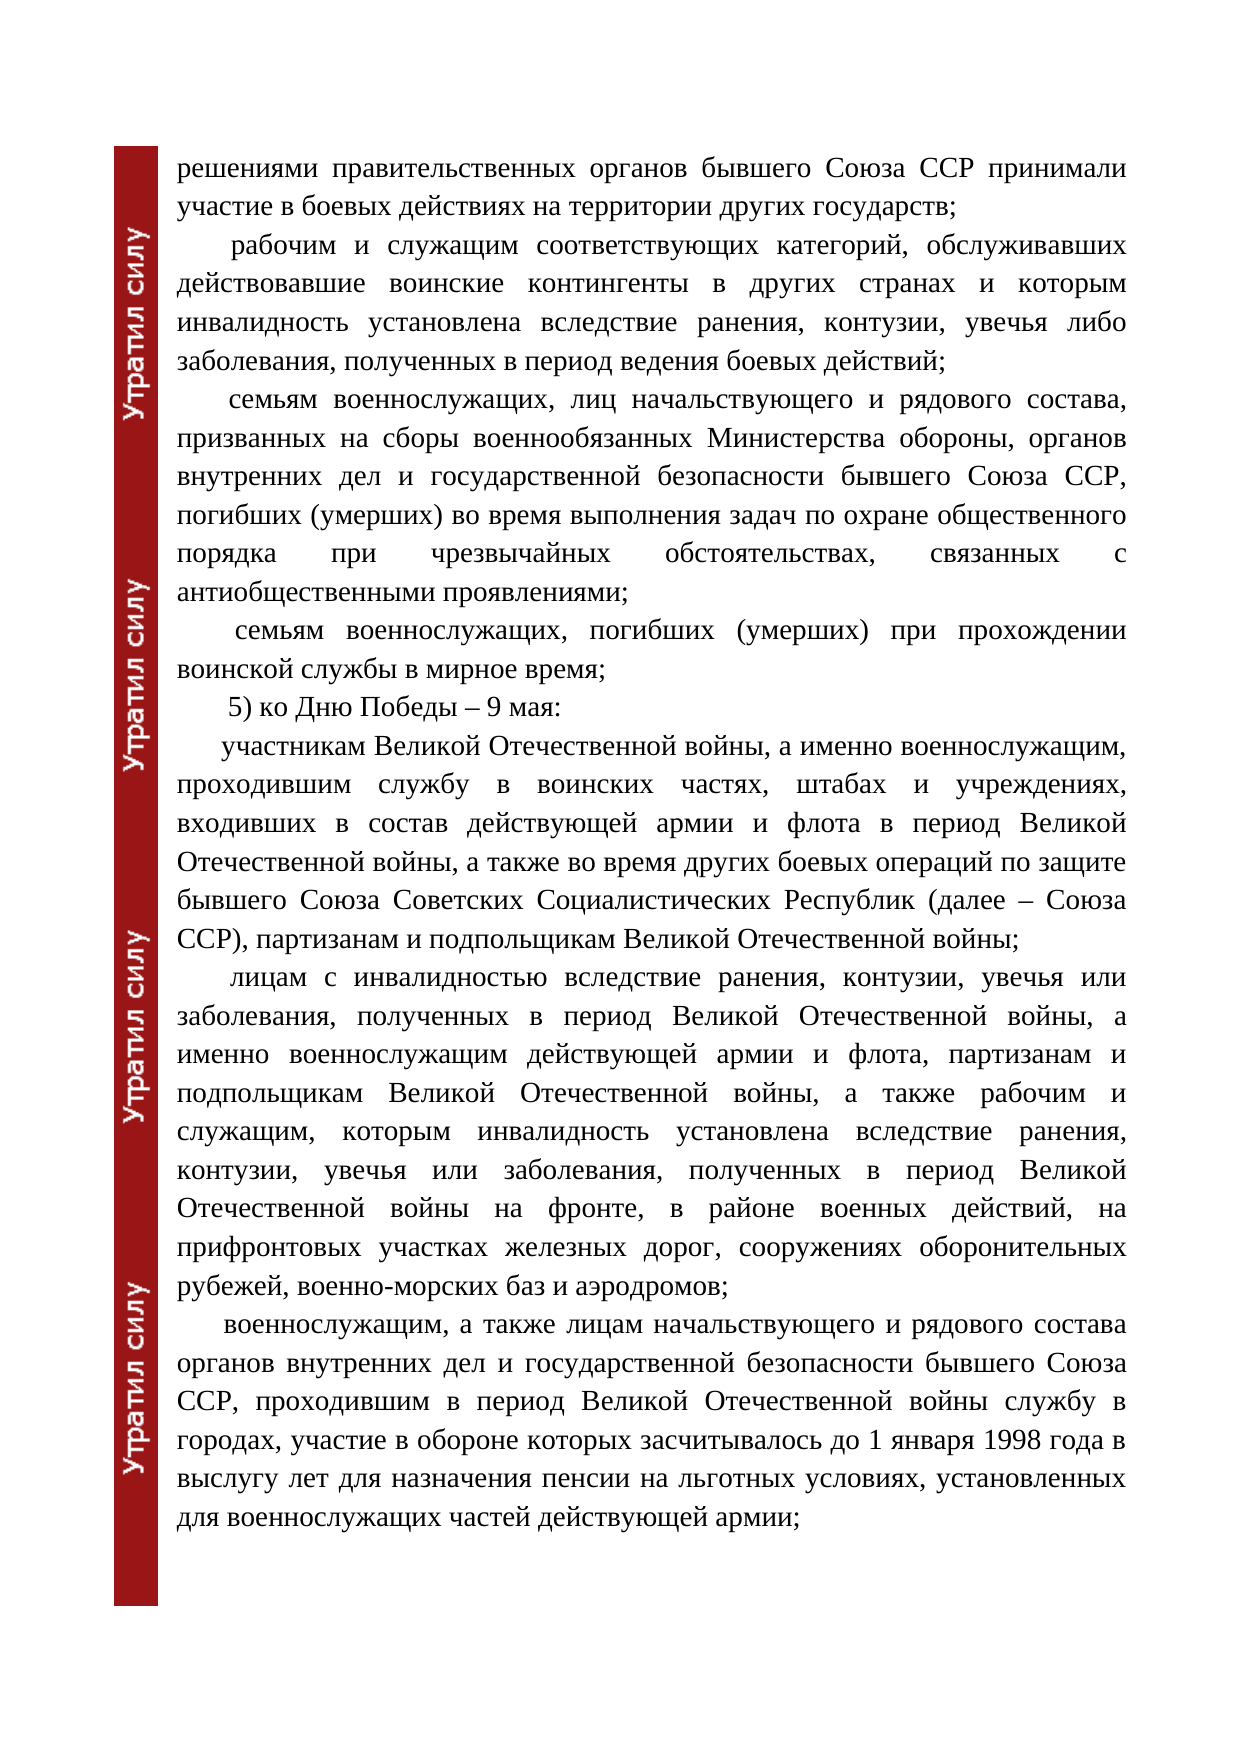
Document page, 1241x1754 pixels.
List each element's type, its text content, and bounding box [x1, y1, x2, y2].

picture [114, 607, 158, 612]
picture [114, 146, 158, 150]
text участникам Великой Отечественной войны, а именно военнослужащим, проходившим службу в воинских частях, штабах и учреждениях, входивших в состав действующей армии и флота в период Великой Отечественной войны, а также во время других боевых операций по защите бывшего Союза Советских Социалистических Республик (далее – Союза ССР), партизанам и подпольщикам Великой Отечественной войны; [112, 728, 1128, 954]
text 5) ко Дню Победы – 9 мая: [112, 689, 1128, 723]
picture [114, 1301, 158, 1306]
picture [114, 222, 158, 227]
picture [114, 684, 158, 689]
text лицам с инвалидностью вследствие ранения, контузии, увечья или заболевания, полученных в период Великой Отечественной войны, а именно военнослужащим действующей армии и флота, партизанам и подпольщикам Великой Отечественной войны, а также рабочим и служащим, которым инвалидность установлена вследствие ранения, контузии, увечья или заболевания, полученных в период Великой Отечественной войны на фронте, в районе военных действий, на прифронтовых участках железных дорог, сооружениях оборонительных рубежей, военно-морских баз и аэродромов; [112, 959, 1128, 1301]
picture [114, 1532, 158, 1606]
text рабочим и служащим соответствующих категорий, обслуживавших действовавшие воинские контингенты в других странах и которым инвалидность установлена вследствие ранения, контузии, увечья либо заболевания, полученных в период ведения боевых действий; [112, 227, 1128, 376]
picture [114, 376, 158, 381]
text военнослужащим, а также лицам начальствующего и рядового состава органов внутренних дел и государственной безопасности бывшего Союза ССР, проходившим в период Великой Отечественной войны службу в городах, участие в обороне которых засчитывалось до 1 января 1998 года в выслугу лет для назначения пенсии на льготных условиях, установленных для военнослужащих частей действующей армии; [112, 1306, 1128, 1532]
picture [114, 723, 158, 728]
picture [114, 954, 158, 959]
text семьям военнослужащих, погибших (умерших) при прохождении воинской службы в мирное время; [112, 612, 1128, 684]
text семьям военнослужащих, лиц начальствующего и рядового состава, призванных на сборы военнообязанных Министерства обороны, органов внутренних дел и государственной безопасности бывшего Союза ССР, погибших (умерших) во время выполнения задач по охране общественного порядка при чрезвычайных обстоятельствах, связанных с антиобщественными проявлениями; [112, 381, 1128, 607]
